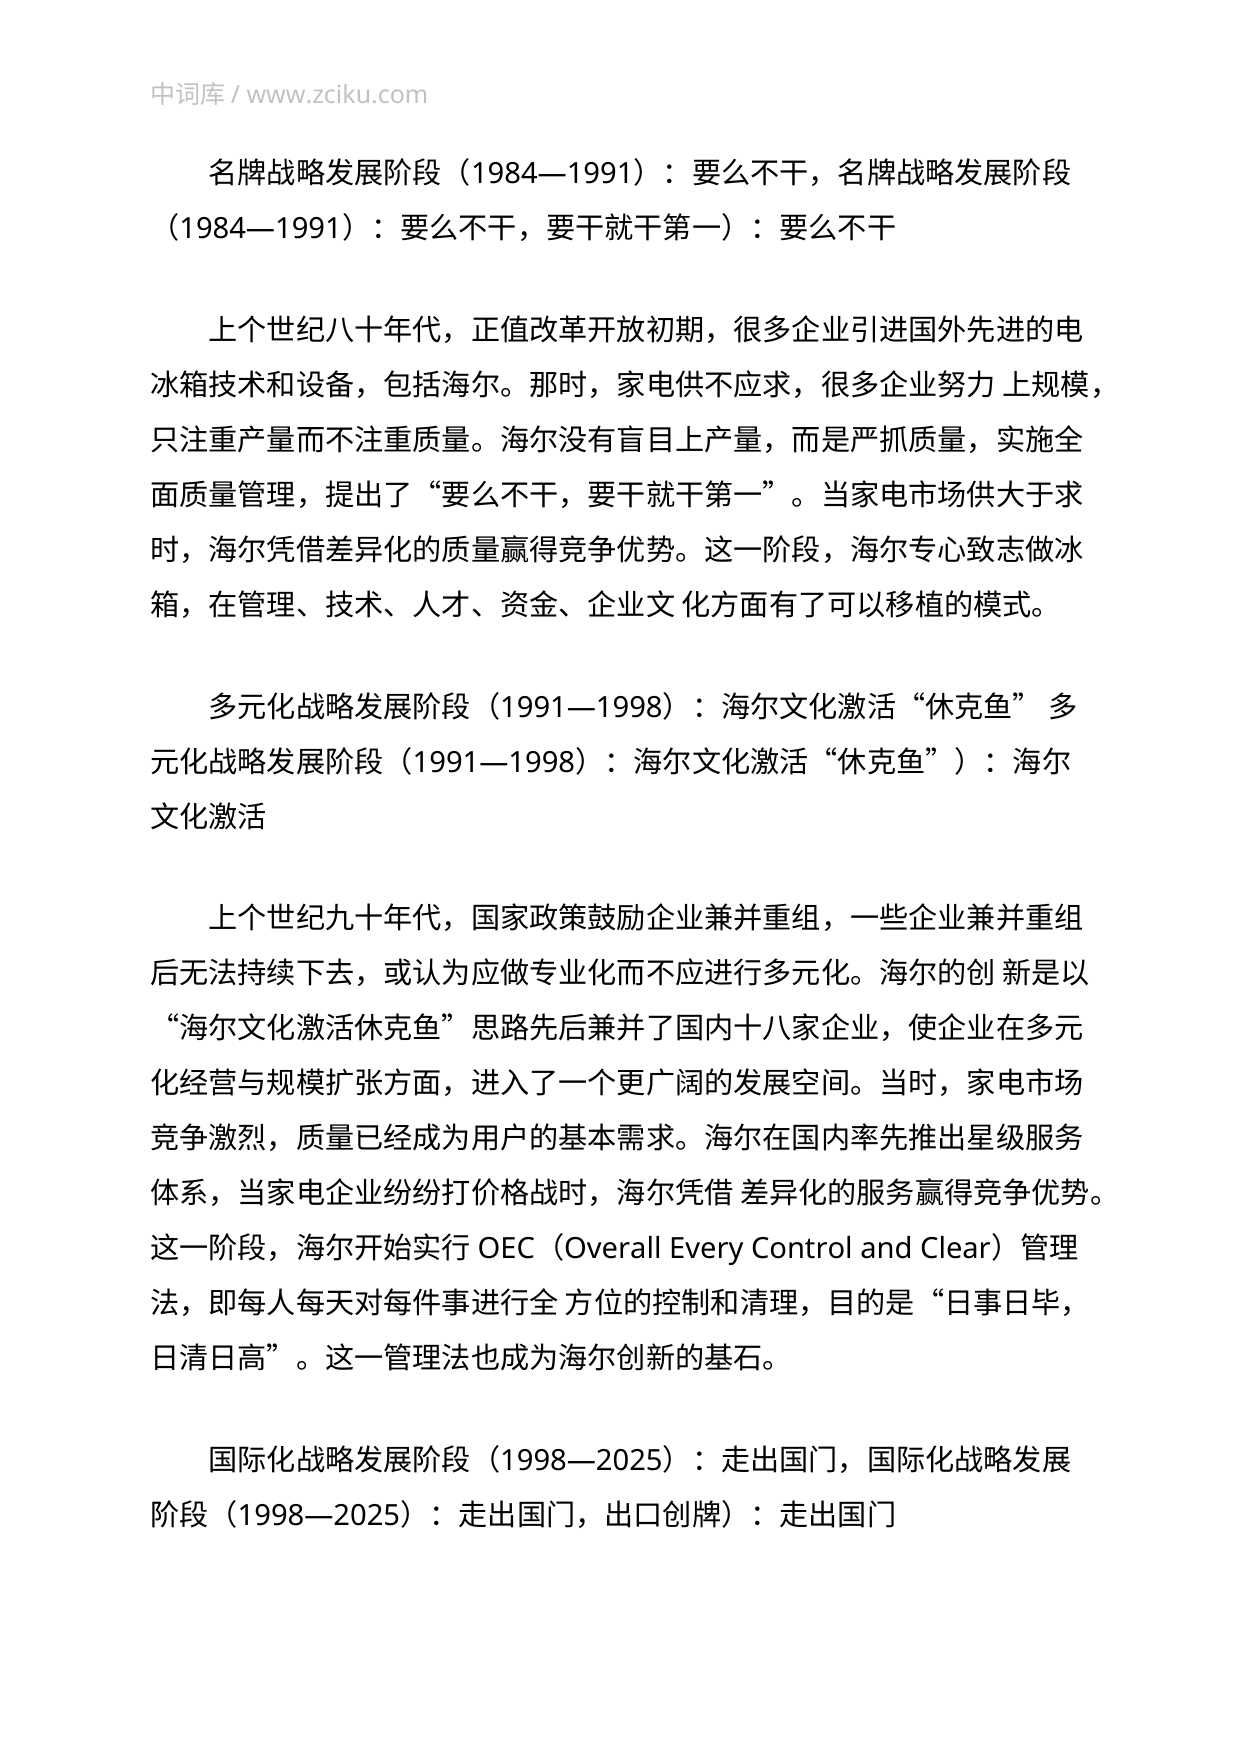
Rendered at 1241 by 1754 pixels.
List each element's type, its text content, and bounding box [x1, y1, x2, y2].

text 国际化战略发展阶段（1998—2025）：走出国门，国际化战略发展阶段（1998—2025）：走出国门，出口创牌）：走出国门 [150, 1436, 1090, 1533]
text 上个世纪八十年代，正值改革开放初期，很多企业引进国外先进的电冰箱技术和设备，包括海尔。那时，家电供不应求，很多企业努力 上规模，只注重产量而不注重质量。海尔没有盲目上产量，而是严抓质量，实施全面质量管理，提出了“要么不干，要干就干第一”。当家电市场供大于求时，海尔凭借差异化的质量赢得竞争优势。这一阶段，海尔专心致志做冰箱，在管理、技术、人才、资金、企业文 化方面有了可以移植的模式。 [150, 307, 1090, 624]
text 上个世纪九十年代，国家政策鼓励企业兼并重组，一些企业兼并重组后无法持续下去，或认为应做专业化而不应进行多元化。海尔的创 新是以“海尔文化激活休克鱼”思路先后兼并了国内十八家企业，使企业在多元化经营与规模扩张方面，进入了一个更广阔的发展空间。当时，家电市场竞争激烈，质量已经成为用户的基本需求。海尔在国内率先推出星级服务体系，当家电企业纷纷打价格战时，海尔凭借 差异化的服务赢得竞争优势。这一阶段，海尔开始实行 OEC（Overall Every Control and Clear）管理法，即每人每天对每件事进行全 方位的控制和清理，目的是“日事日毕，日清日高”。这一管理法也成为海尔创新的基石。 [150, 895, 1090, 1377]
text 名牌战略发展阶段（1984—1991）：要么不干，名牌战略发展阶段（1984—1991）：要么不干，要干就干第一）：要么不干 [150, 150, 1090, 247]
text 多元化战略发展阶段（1991—1998）：海尔文化激活“休克鱼” 多元化战略发展阶段（1991—1998）：海尔文化激活“休克鱼”）：海尔文化激活 [150, 683, 1090, 836]
